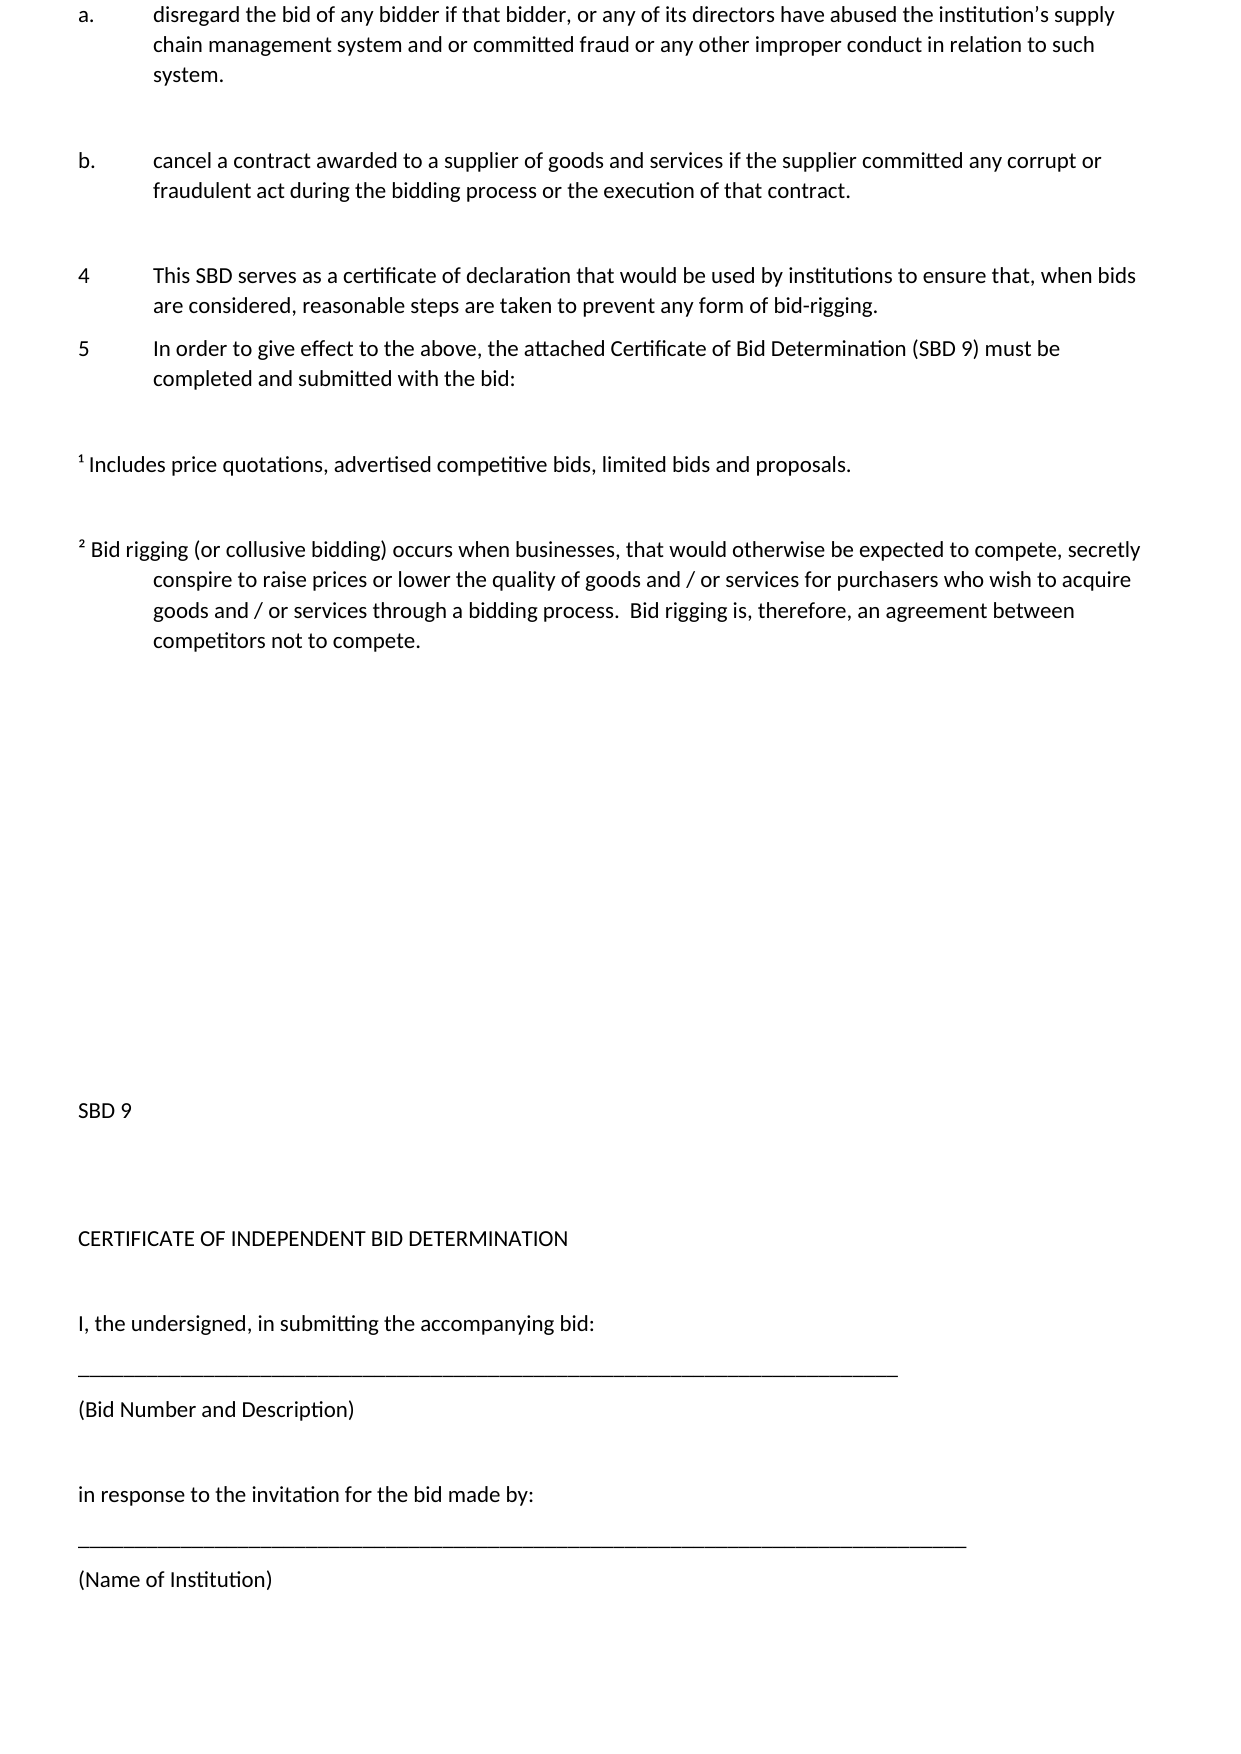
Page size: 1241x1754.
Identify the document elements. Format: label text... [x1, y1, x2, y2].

text 4 This SBD serves as a certificate of declaration that would be used by institutions to ensure that, when bids are considered, reasonable steps are taken to prevent any form of bid-rigging. [78, 261, 1167, 320]
text a. disregard the bid of any bidder if that bidder, or any of its directors have abused the institution’s supply chain management system and or committed fraud or any other improper conduct in relation to such system. [78, 0, 1167, 88]
text SBD 9 [78, 1096, 1167, 1124]
text in response to the invitation for the bid made by: [78, 1480, 1167, 1508]
text 5 In order to give effect to the above, the attached Certificate of Bid Determination (SBD 9) must be completed and submitted with the bid: [78, 334, 1167, 393]
text I, the undersigned, in submitting the accompanying bid: [78, 1309, 1167, 1337]
text ________________________________________________________________________ [78, 1352, 1167, 1380]
text CERTIFICATE OF INDEPENDENT BID DETERMINATION [78, 1224, 1167, 1252]
text ² Bid rigging (or collusive bidding) occurs when businesses, that would otherwise be expected to compete, secretly conspire to raise prices or lower the quality of goods and / or services for purchasers who wish to acquire goods and / or services through a bidding process. Bid rigging is, therefore, an agreement between competitors not to compete. [78, 535, 1167, 654]
text (Name of Institution) [78, 1566, 1167, 1594]
text (Bid Number and Description) [78, 1395, 1167, 1423]
text b. cancel a contract awarded to a supplier of goods and services if the supplier committed any corrupt or fraudulent act during the bidding process or the execution of that contract. [78, 146, 1167, 204]
text ______________________________________________________________________________ [78, 1523, 1167, 1551]
text ¹ Includes price quotations, advertised competitive bids, limited bids and proposals. [78, 450, 1167, 478]
